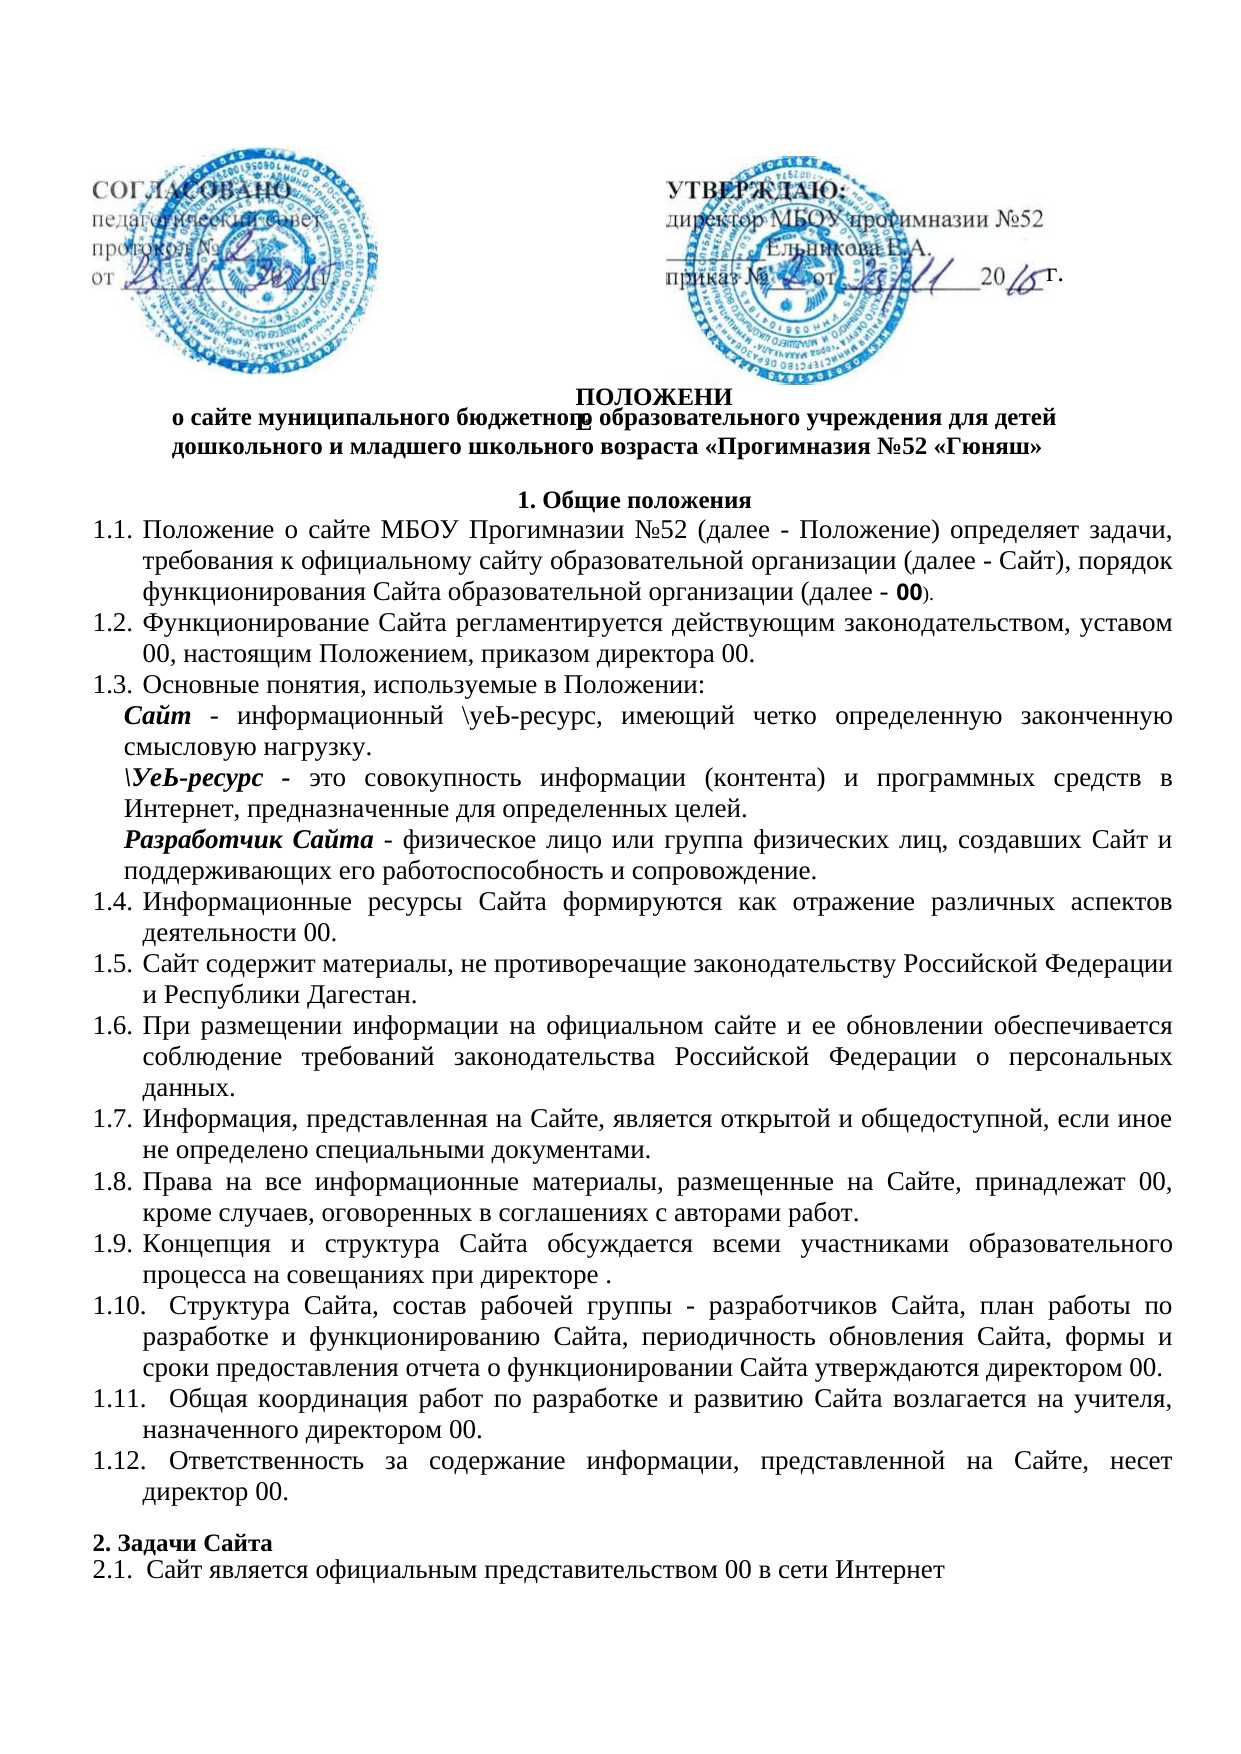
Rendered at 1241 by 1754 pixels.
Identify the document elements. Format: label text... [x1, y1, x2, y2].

list Права на все информационные материалы, размещенные на Сайте, принадлежат 00, кроме случаев, оговоренных в соглашениях с авторами работ. [92, 1165, 1174, 1227]
list Информация, представленная на Сайте, является открытой и общедоступной, если иное не определено специальными документами. [92, 1103, 1174, 1165]
text 1. Общие положения [94, 488, 1174, 513]
text Сайт - информационный \уеЬ-ресурс, имеющий четко определенную законченную смысловую нагрузку. [124, 699, 1174, 762]
text \УеЬ-ресурс - это совокупность информации (контента) и программных средств в Интернет, предназначенные для определенных целей. [124, 762, 1174, 824]
picture [92, 147, 379, 375]
list Сайт является официальным представительством 00 в сети Интернет [92, 1557, 1174, 1584]
list Концепция и структура Сайта обсуждается всеми участниками образовательного процесса на совещаниях при директоре . [92, 1227, 1174, 1289]
picture [666, 156, 1050, 385]
list Функционирование Сайта регламентируется действующим законодательством, уставом 00, настоящим Положением, приказом директора 00. [92, 606, 1174, 668]
text Разработчик Сайта - физическое лицо или группа физических лиц, создавших Сайт и поддерживающих его работоспособность и сопровождение. [124, 824, 1174, 886]
list Общая координация работ по разработке и развитию Сайта возлагается на учителя, назначенного директором 00. [92, 1382, 1174, 1444]
text 2. Задачи Сайта [92, 1532, 1174, 1557]
list Положение о сайте МБОУ Прогимназии №52 (далее - Положение) определяет задачи, требования к официальному сайту образовательной организации (далее - Сайт), порядок функционирования Сайта образовательной организации (далее - 00). [92, 513, 1174, 606]
list Информационные ресурсы Сайта формируются как отражение различных аспектов деятельности 00. [92, 886, 1174, 948]
list Сайт содержит материалы, не противоречащие законодательству Российской Федерации и Республики Дагестан. [92, 948, 1174, 1010]
list Основные понятия, используемые в Положении: [92, 668, 1174, 699]
list При размещении информации на официальном сайте и ее обновлении обеспечивается соблюдение требований законодательства Российской Федерации о персональных данных. [92, 1010, 1174, 1103]
text о сайте муниципального бюджетного образовательного учреждения для детей дошкольного и младшего школьного возраста «Прогимназия №52 «Гюняш» [172, 402, 1174, 460]
list Ответственность за содержание информации, представленной на Сайте, несет директор 00. [92, 1444, 1174, 1507]
list Структура Сайта, состав рабочей группы - разработчиков Сайта, план работы по разработке и функционированию Сайта, периодичность обновления Сайта, формы и сроки предоставления отчета о функционировании Сайта утверждаются директором 00. [92, 1289, 1174, 1382]
